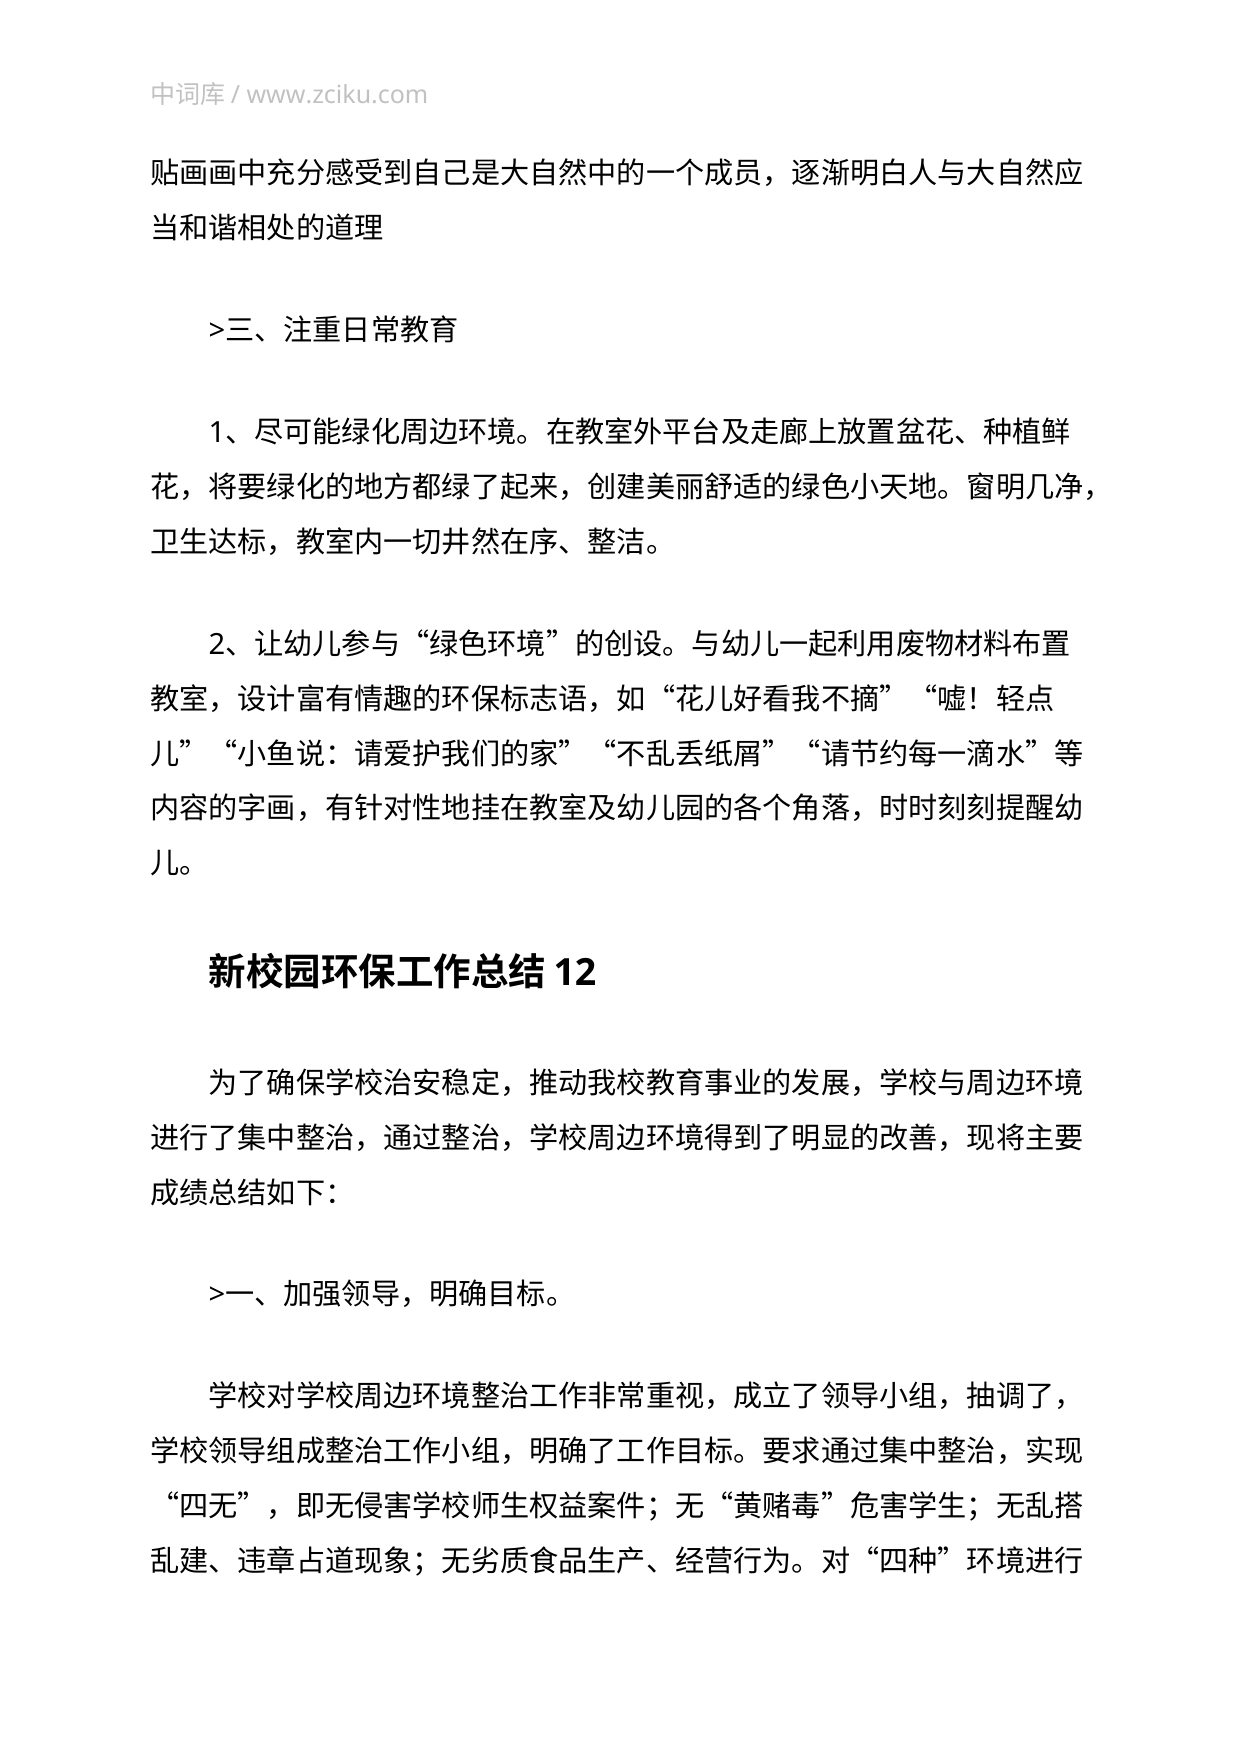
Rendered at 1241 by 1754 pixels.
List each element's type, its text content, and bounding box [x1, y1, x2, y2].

text 新校园环保工作总结12 [150, 942, 1090, 996]
text 1、尽可能绿化周边环境。在教室外平台及走廊上放置盆花、种植鲜花，将要绿化的地方都绿了起来，创建美丽舒适的绿色小天地。窗明几净，卫生达标，教室内一切井然在序、整洁。 [150, 409, 1090, 561]
text 为了确保学校治安稳定，推动我校教育事业的发展，学校与周边环境进行了集中整治，通过整治，学校周边环境得到了明显的改善，现将主要成绩总结如下： [150, 1059, 1090, 1211]
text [150, 150, 1090, 247]
text >一、加强领导，明确目标。 [150, 1271, 1090, 1313]
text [150, 1373, 1090, 1580]
text >三、注重日常教育 [150, 307, 1090, 349]
text 2、让幼儿参与“绿色环境”的创设。与幼儿一起利用废物材料布置教室，设计富有情趣的环保标志语，如“花儿好看我不摘”“嘘！轻点儿”“小鱼说：请爱护我们的家”“不乱丢纸屑”“请节约每一滴水”等内容的字画，有针对性地挂在教室及幼儿园的各个角落，时时刻刻提醒幼儿。 [150, 620, 1090, 882]
